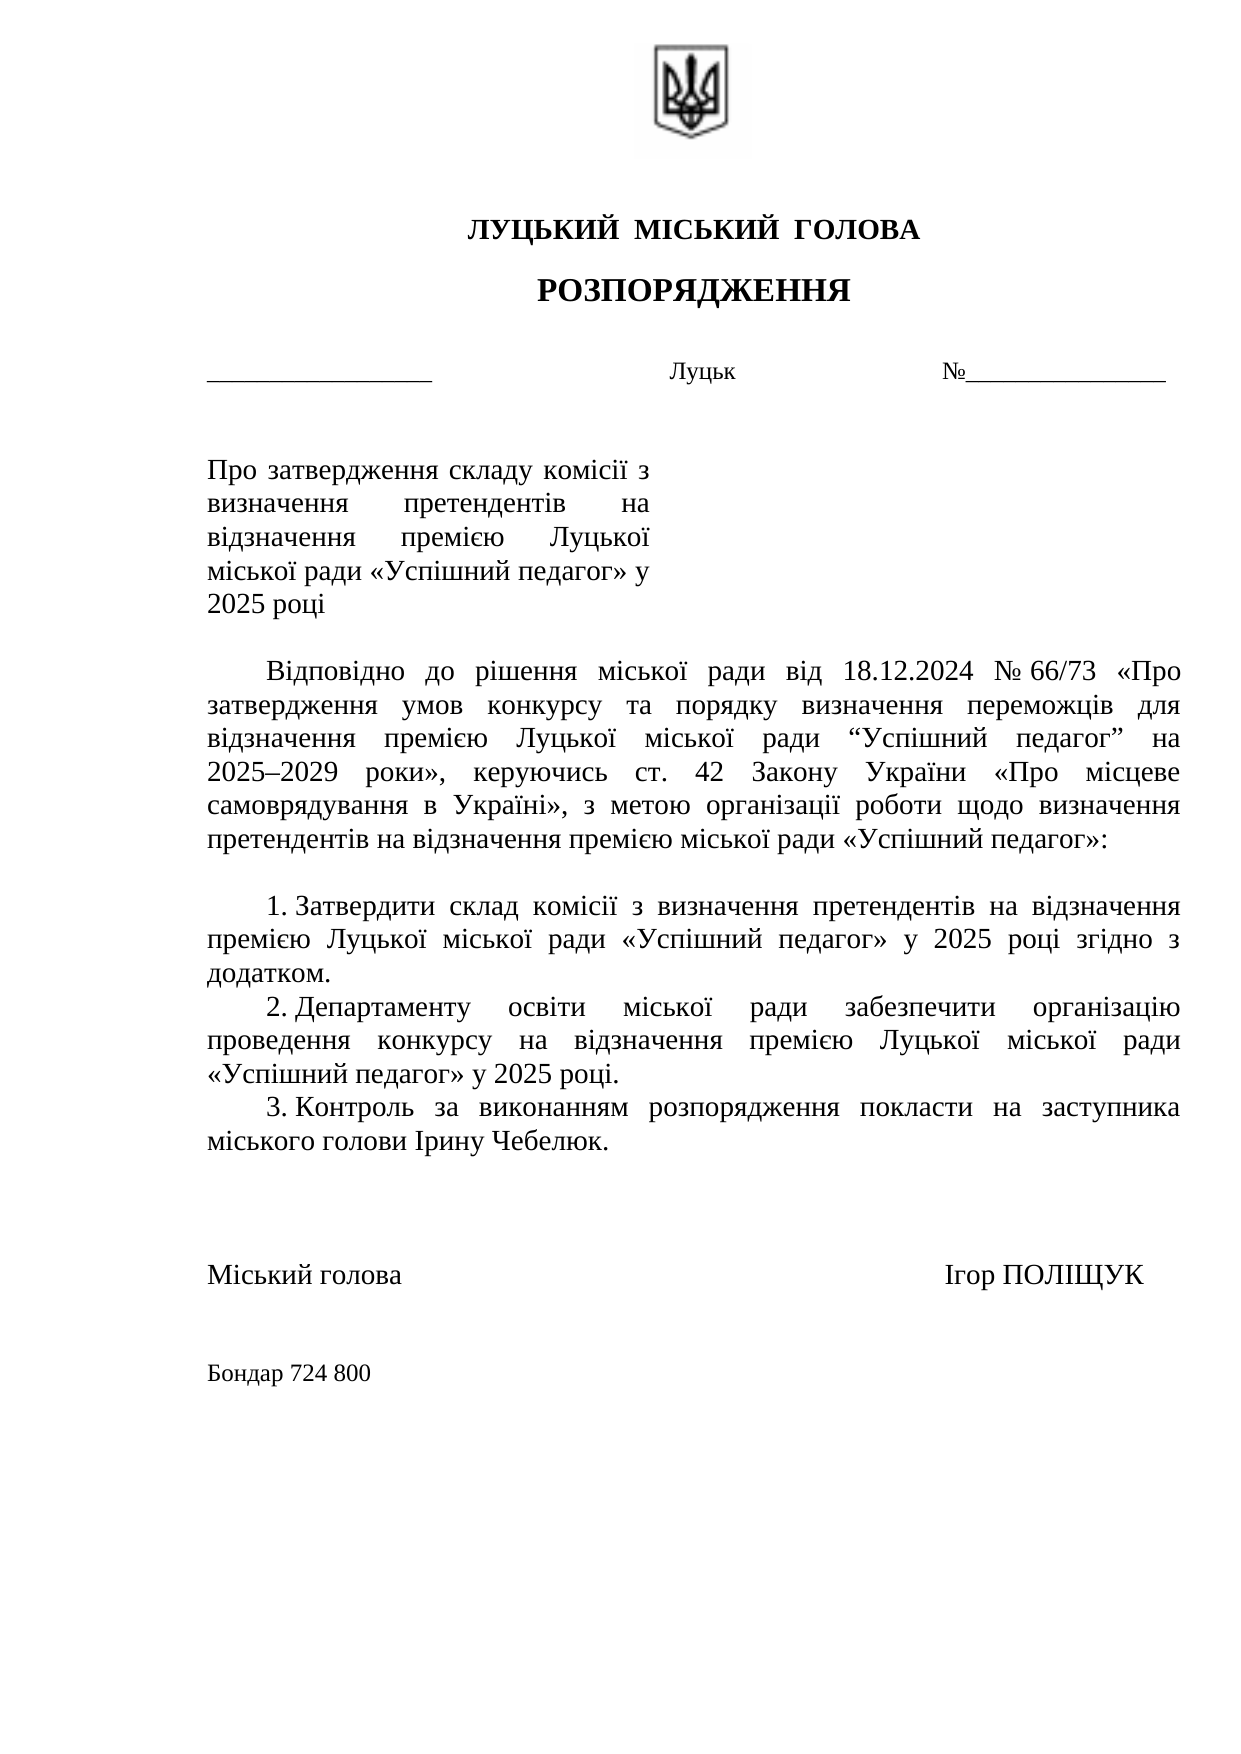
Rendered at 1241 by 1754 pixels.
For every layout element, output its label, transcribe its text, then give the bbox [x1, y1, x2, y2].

text Міський голова Ігор ПОЛІЩУК [207, 1257, 1181, 1291]
text 3. Контроль за виконанням розпорядження покласти на заступника міського голови Ірину Чебелюк. [207, 1089, 1181, 1156]
text 1. Затвердити склад комісії з визначення претендентів на відзначення премією Луцької міської ради «Успішний педагог» у 2025 році згідно з додатком. [207, 888, 1181, 989]
text Відповідно до рішення міської ради від 18.12.2024 № 66/73 «Про затвердження умов конкурсу та порядку визначення переможців для відзначення премією Луцької міської ради “Успішний педагог” на 2025–2029 роки», керуючись ст. 42 Закону України «Про місцеве самоврядування в Україні», з метою організації роботи щодо визначення претендентів на відзначення премією міської ради «Успішний педагог»: [207, 653, 1181, 854]
text Бондар 724 800 [207, 1358, 1181, 1386]
text Про затвердження складу комісії з визначення претендентів на відзначення премією Луцької міської ради «Успішний педагог» у 2025 році [207, 452, 650, 620]
text 2. Департаменту освіти міської ради забезпечити організацію проведення конкурсу на відзначення премією Луцької міської ради «Успішний педагог» у 2025 році. [207, 989, 1181, 1089]
text __________________ Луцьк №________________ [207, 356, 1181, 385]
subtitle ЛУЦЬКИЙ МІСЬКИЙ ГОЛОВА [207, 212, 1181, 246]
text РОЗПОРЯДЖЕННЯ [207, 270, 1181, 308]
